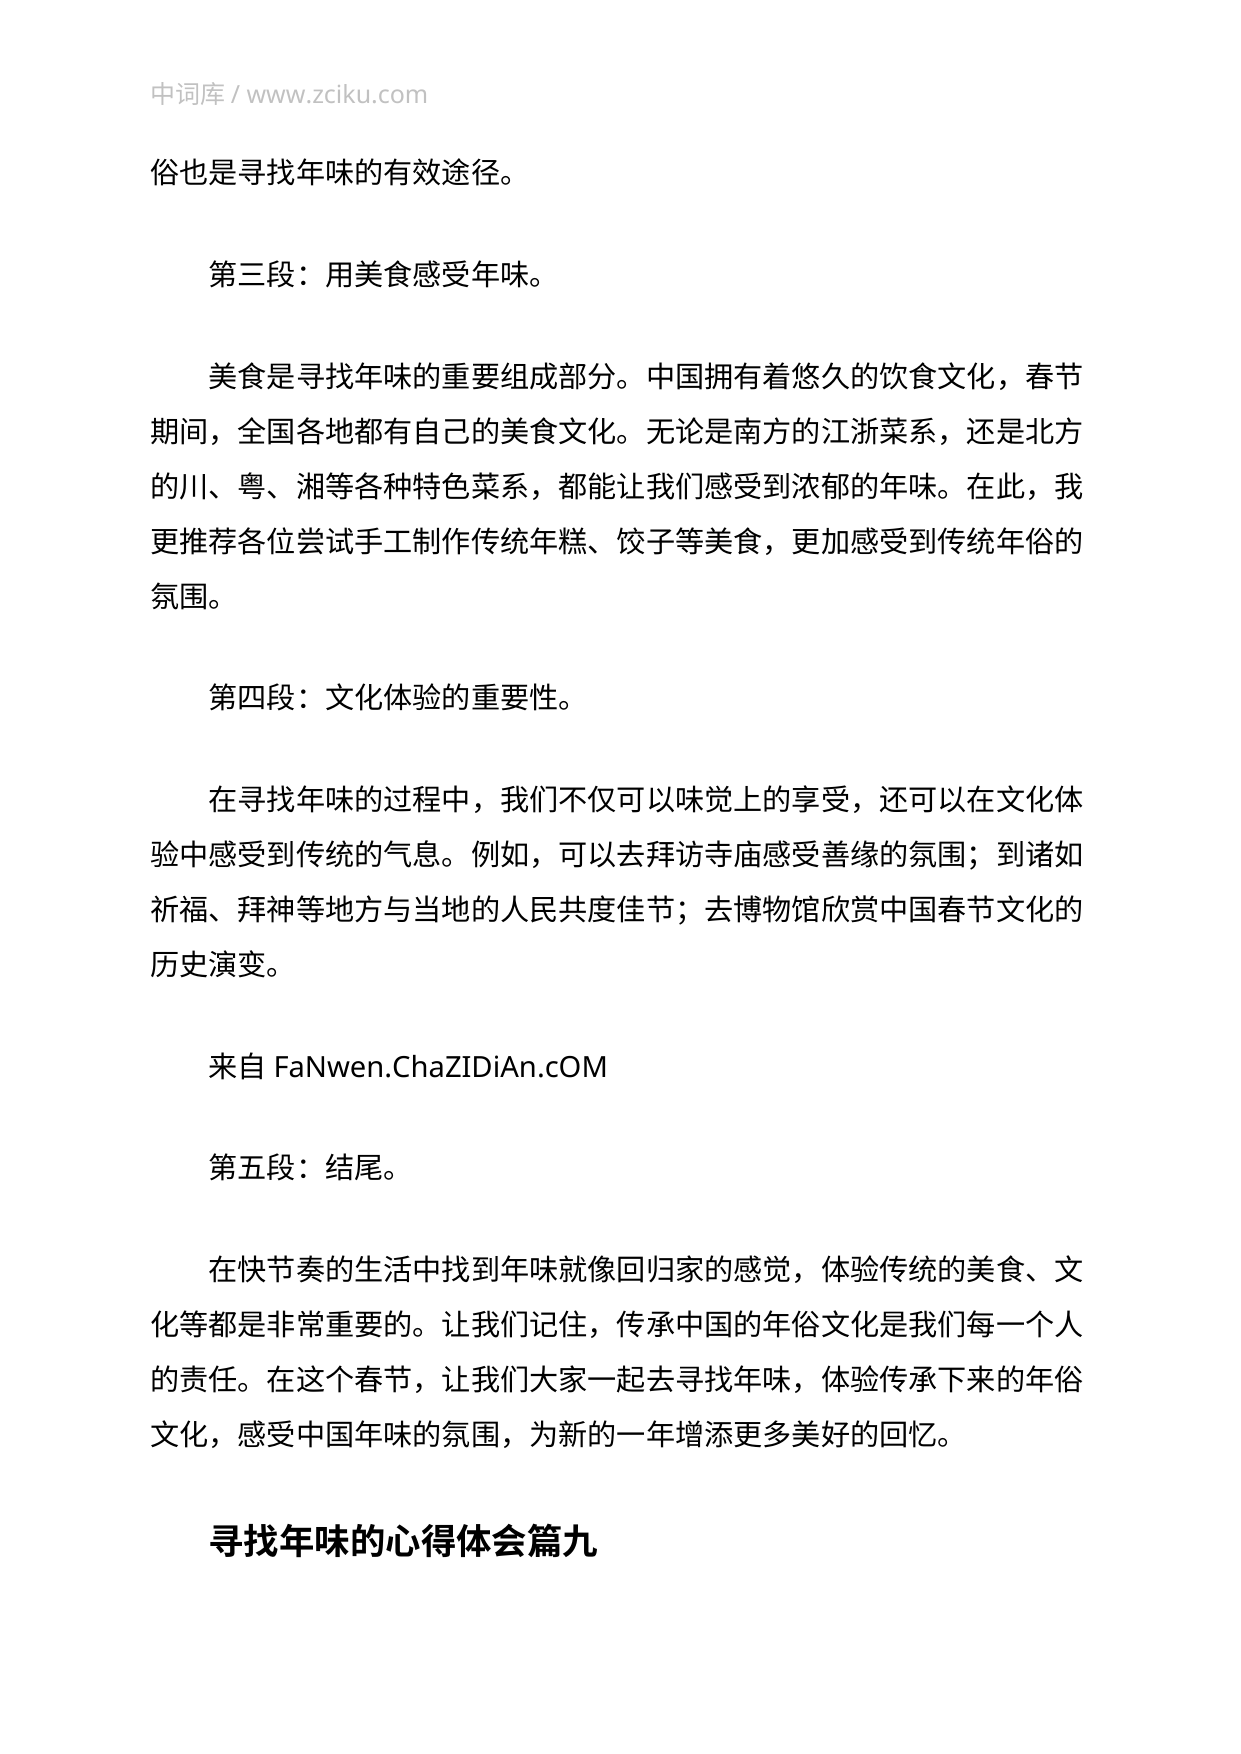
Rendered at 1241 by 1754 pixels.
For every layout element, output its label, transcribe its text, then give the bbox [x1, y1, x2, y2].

text 寻找年味的心得体会篇九 [150, 1513, 1090, 1564]
text 在快节奏的生活中找到年味就像回归家的感觉，体验传统的美食、文化等都是非常重要的。让我们记住，传承中国的年俗文化是我们每一个人的责任。在这个春节，让我们大家一起去寻找年味，体验传承下来的年俗文化，感受中国年味的氛围，为新的一年增添更多美好的回忆。 [150, 1247, 1090, 1454]
text 在寻找年味的过程中，我们不仅可以味觉上的享受，还可以在文化体验中感受到传统的气息。例如，可以去拜访寺庙感受善缘的氛围；到诸如祈福、拜神等地方与当地的人民共度佳节；去博物馆欣赏中国春节文化的历史演变。 [150, 777, 1090, 984]
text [150, 150, 1090, 192]
text 第四段：文化体验的重要性。 [150, 675, 1090, 717]
text 美食是寻找年味的重要组成部分。中国拥有着悠久的饮食文化，春节期间，全国各地都有自己的美食文化。无论是南方的江浙菜系，还是北方的川、粤、湘等各种特色菜系，都能让我们感受到浓郁的年味。在此，我更推荐各位尝试手工制作传统年糕、饺子等美食，更加感受到传统年俗的氛围。 [150, 353, 1090, 615]
text 第五段：结尾。 [150, 1145, 1090, 1187]
text 第三段：用美食感受年味。 [150, 252, 1090, 294]
text 来自 FaNwen.ChaZIDiAn.cOM [150, 1043, 1090, 1086]
